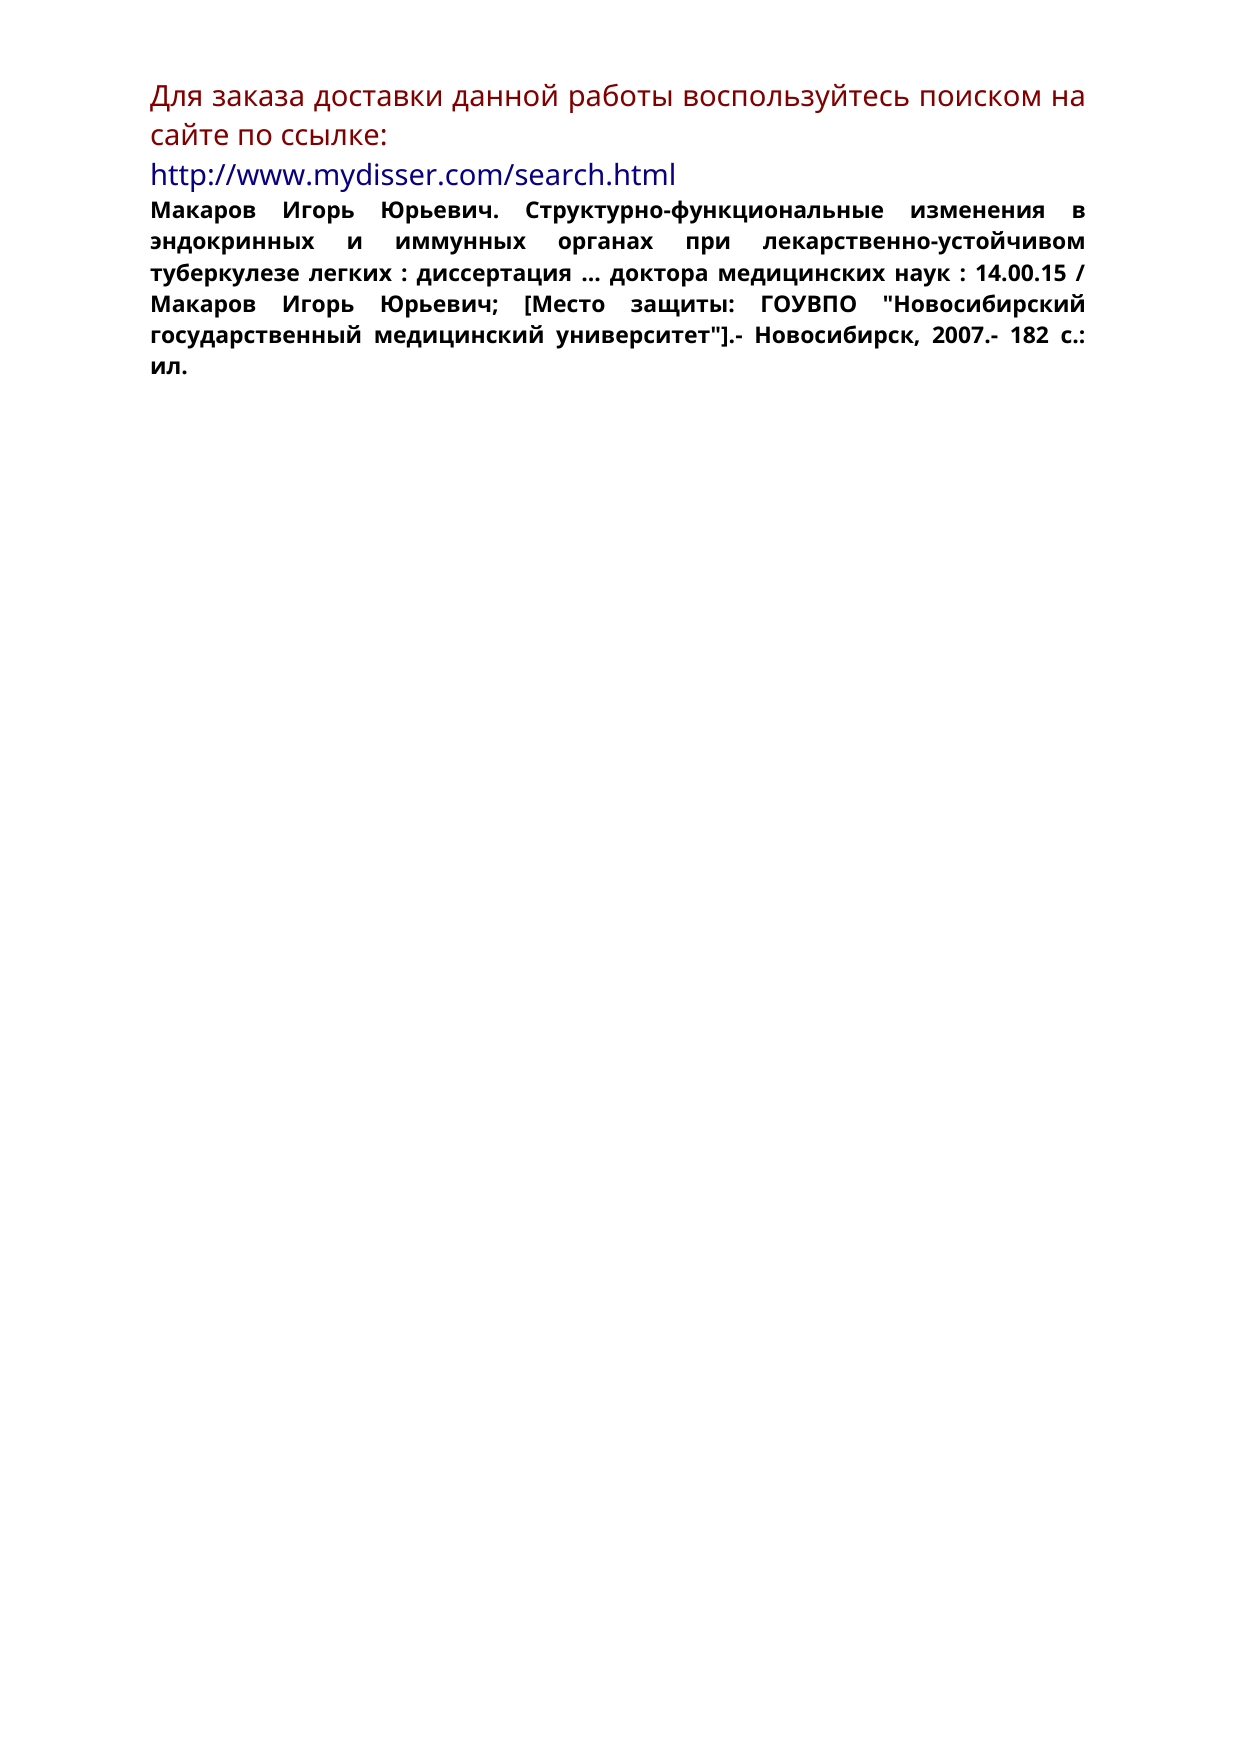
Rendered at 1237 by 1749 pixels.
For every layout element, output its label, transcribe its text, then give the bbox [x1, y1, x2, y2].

text Макаров Игорь Юрьевич. Структурно-функциональные изменения в эндокринных и иммунных органах при лекарственно-устойчивом туберкулезе легких : диссертация ... доктора медицинских наук : 14.00.15 / Макаров Игорь Юрьевич; [Место защиты: ГОУВПО "Новосибирский государственный медицинский университет"].- Новосибирск, 2007.- 182 с.: ил. [150, 194, 1086, 382]
